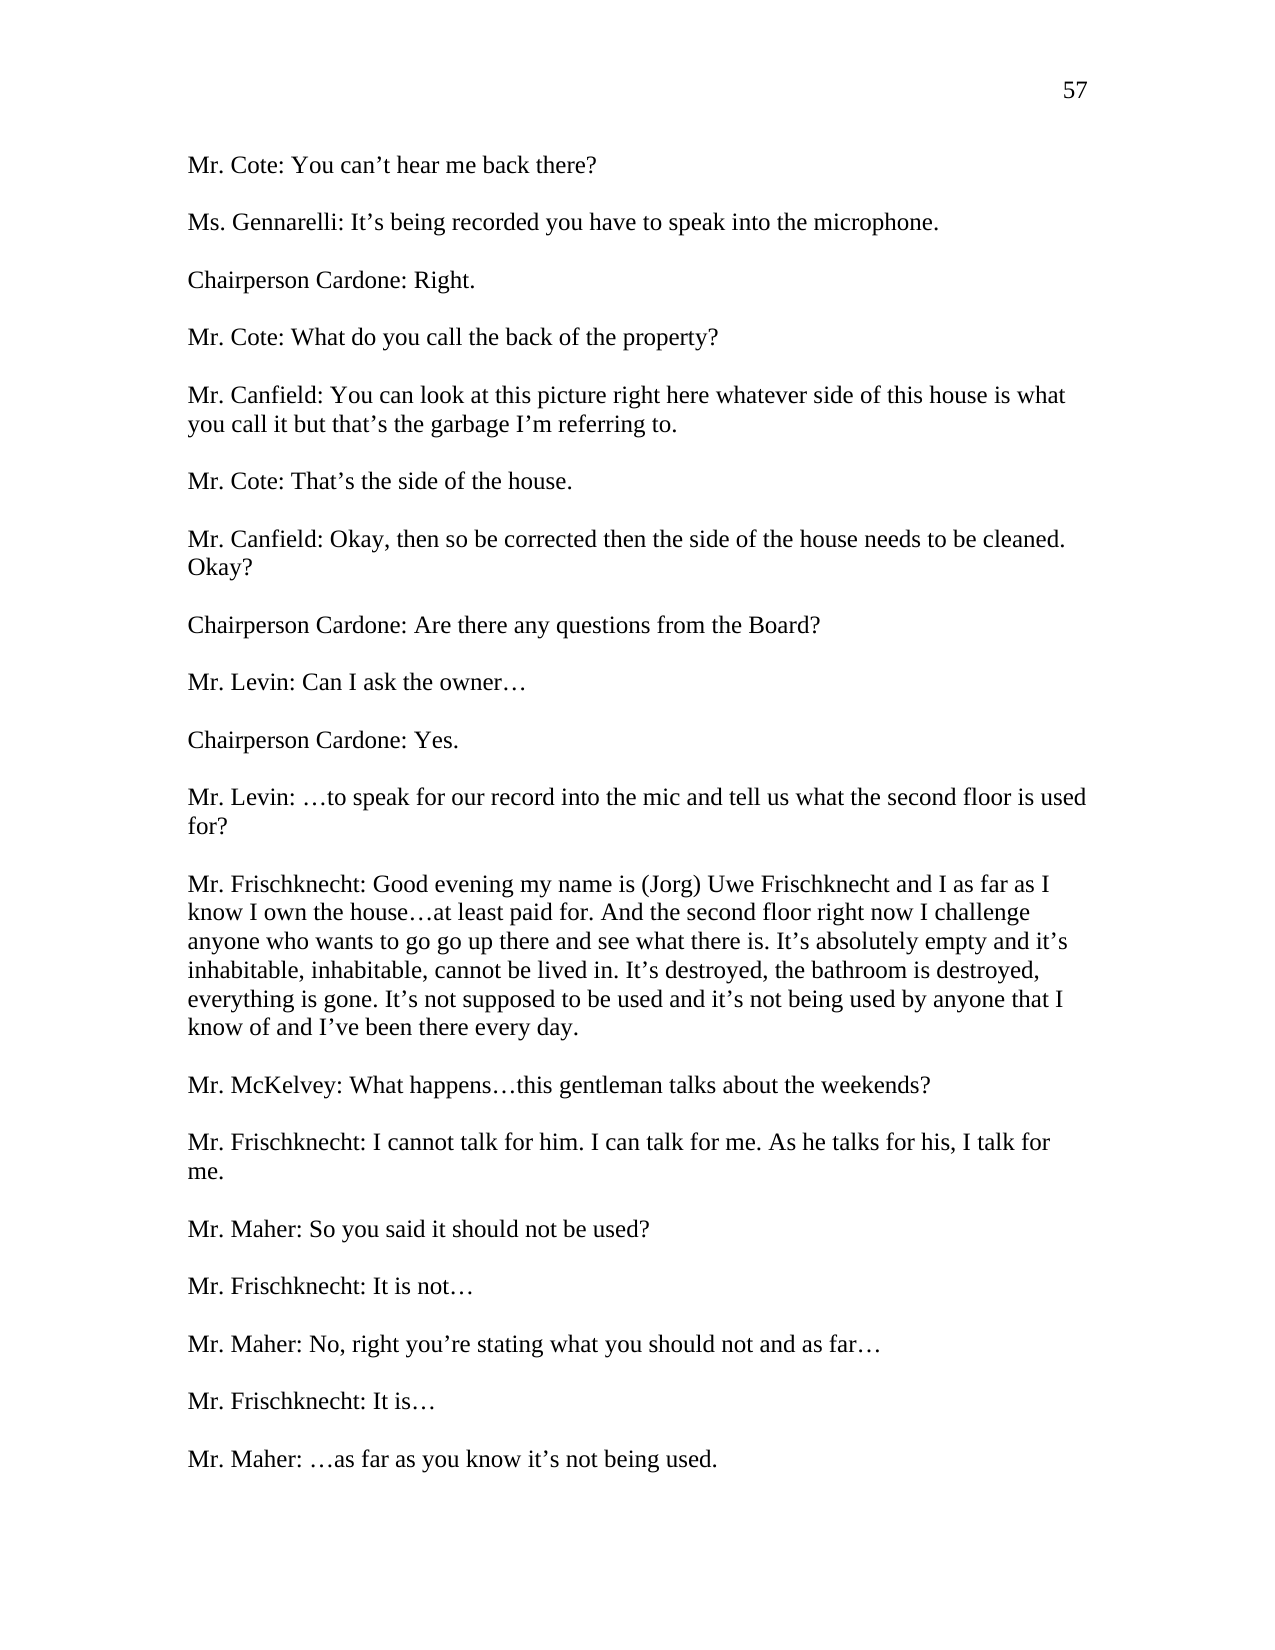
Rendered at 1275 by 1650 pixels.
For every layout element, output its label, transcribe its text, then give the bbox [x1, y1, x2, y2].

text Mr. Levin: Can I ask the owner… [187, 667, 1087, 696]
text Mr. Maher: No, right you’re stating what you should not and as far… [187, 1329, 1087, 1357]
text Mr. Canfield: You can look at this picture right here whatever side of this house is what you call it but that’s the garbage I’m referring to. [187, 380, 1087, 437]
text Mr. Canfield: Okay, then so be corrected then the side of the house needs to be cleaned. Okay? [187, 524, 1087, 581]
text Mr. Frischknecht: Good evening my name is (Jorg) Uwe Frischknecht and I as far as I know I own the house…at least paid for. And the second floor right now I challenge anyone who wants to go go up there and see what there is. It’s absolutely empty and it’s inhabitable, inhabitable, cannot be lived in. It’s destroyed, the bathroom is destroyed, everything is gone. It’s not supposed to be used and it’s not being used by anyone that I know of and I’ve been there every day. [187, 869, 1087, 1041]
text Mr. Levin: …to speak for our record into the mic and tell us what the second floor is used for? [187, 782, 1087, 840]
text Ms. Gennarelli: It’s being recorded you have to speak into the microphone. [187, 207, 1087, 236]
text Mr. McKelvey: What happens…this gentleman talks about the weekends? [187, 1070, 1087, 1099]
text Mr. Cote: That’s the side of the house. [187, 466, 1087, 495]
text Mr. Frischknecht: It is… [187, 1386, 1087, 1415]
text Mr. Cote: What do you call the back of the property? [187, 322, 1087, 351]
text Chairperson Cardone: Yes. [187, 725, 1087, 754]
text Mr. Cote: You can’t hear me back there? [187, 150, 1087, 179]
text Mr. Frischknecht: I cannot talk for him. I can talk for me. As he talks for his, I talk for me. [187, 1127, 1087, 1185]
text Chairperson Cardone: Right. [187, 265, 1087, 294]
text Mr. Frischknecht: It is not… [187, 1271, 1087, 1300]
text Mr. Maher: …as far as you know it’s not being used. [187, 1444, 1087, 1472]
text Chairperson Cardone: Are there any questions from the Board? [187, 610, 1087, 639]
text Mr. Maher: So you said it should not be used? [187, 1214, 1087, 1242]
